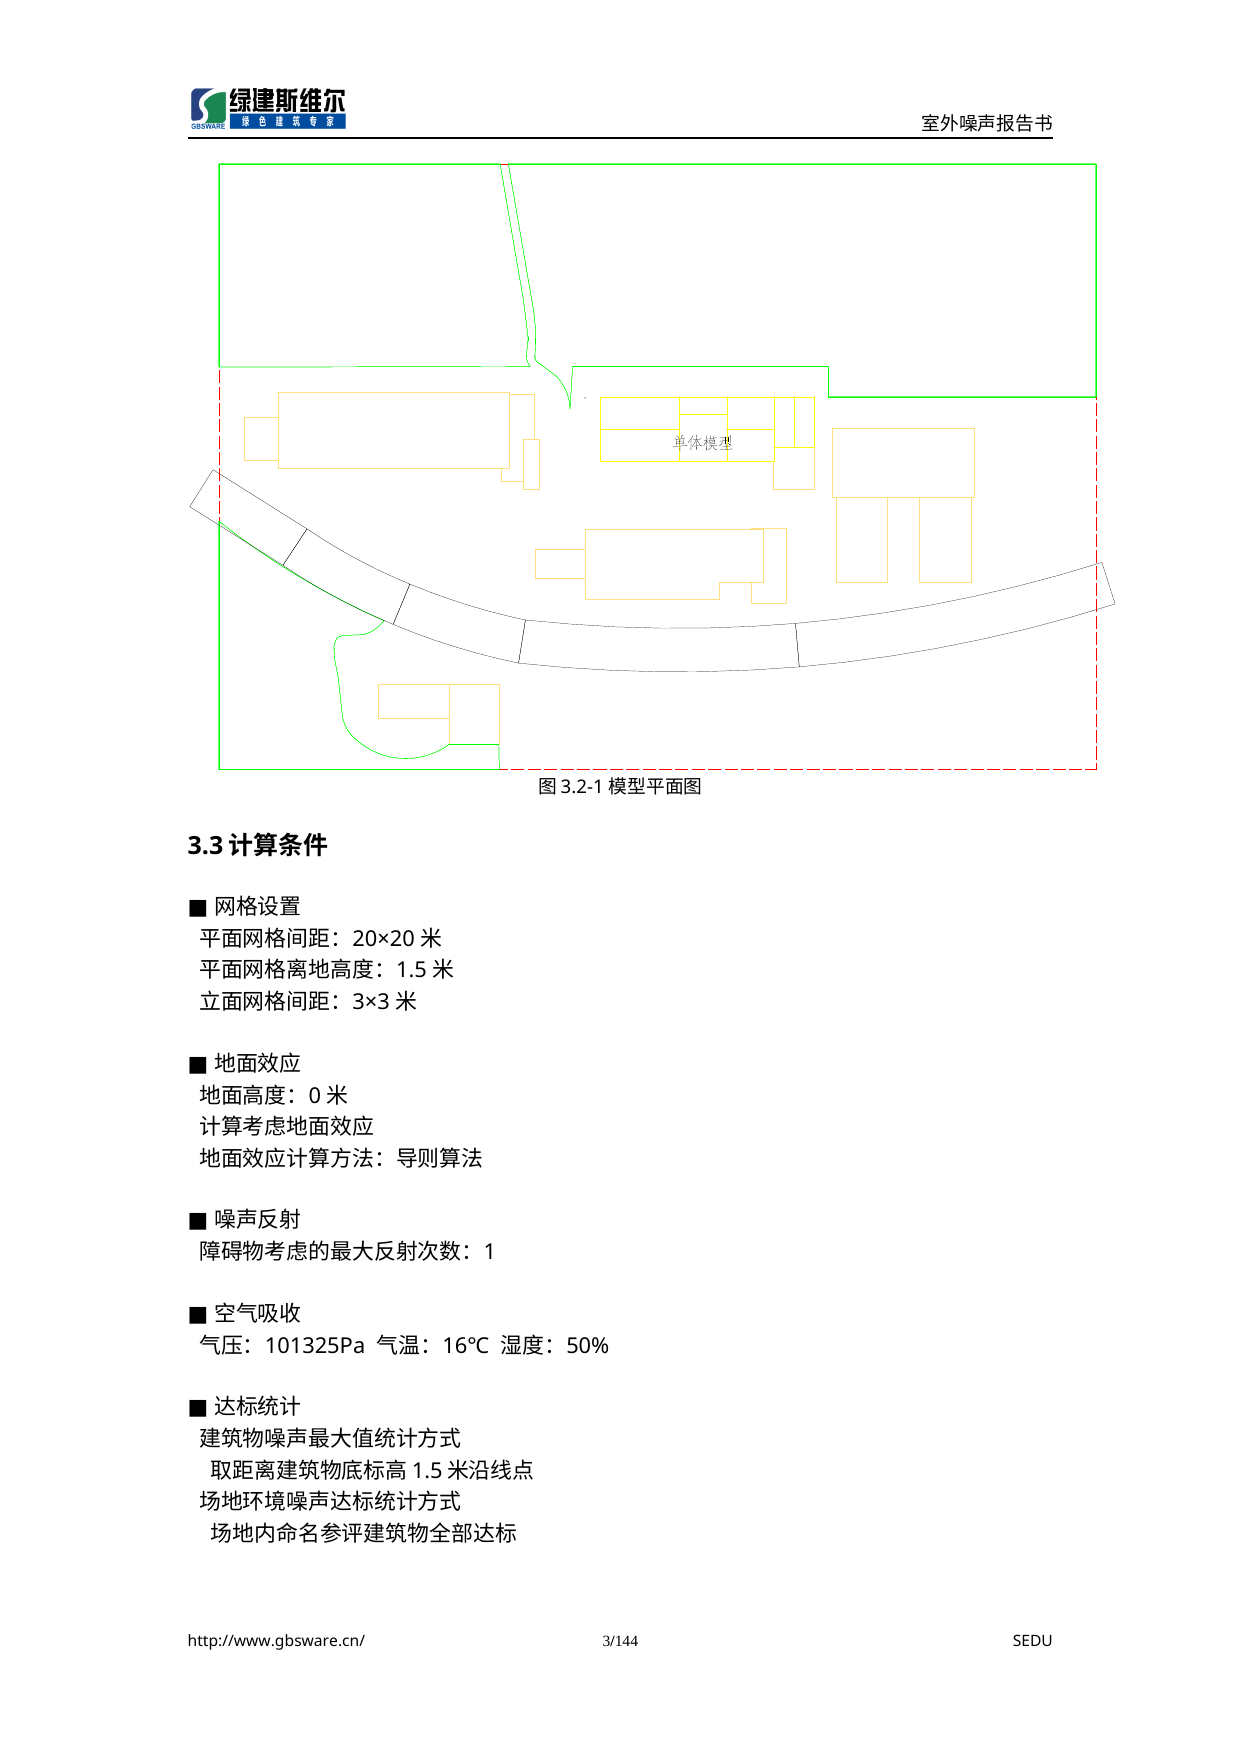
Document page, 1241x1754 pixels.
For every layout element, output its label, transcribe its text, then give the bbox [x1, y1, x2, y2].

text ■ 达标统计 [187, 1389, 1053, 1421]
text 地面高度：0 米 [187, 1078, 1053, 1109]
text 场地环境噪声达标统计方式 [187, 1484, 1053, 1516]
text ■ 空气吸收 [187, 1296, 1053, 1328]
subtitle 3.3计算条件 [187, 826, 1053, 862]
text 平面网格离地高度：1.5 米 [187, 952, 1053, 984]
text 场地内命名参评建筑物全部达标 [187, 1516, 1053, 1548]
picture [187, 88, 347, 130]
text 立面网格间距：3×3 米 [187, 984, 1053, 1016]
text ■ 网格设置 [187, 889, 1053, 921]
text ■ 噪声反射 [187, 1202, 1053, 1234]
text 地面效应计算方法：导则算法 [187, 1141, 1053, 1173]
text 气压：101325Pa 气温：16℃ 湿度：50% [187, 1328, 1053, 1359]
text 建筑物噪声最大值统计方式 [187, 1421, 1053, 1453]
text 图3.2-1 模型平面图 [187, 771, 1053, 798]
text 平面网格间距：20×20 米 [187, 921, 1053, 952]
text 计算考虑地面效应 [187, 1109, 1053, 1141]
text ■ 地面效应 [187, 1046, 1053, 1078]
text 障碍物考虑的最大反射次数：1 [187, 1234, 1053, 1266]
text 取距离建筑物底标高1.5米沿线点 [187, 1453, 1053, 1484]
